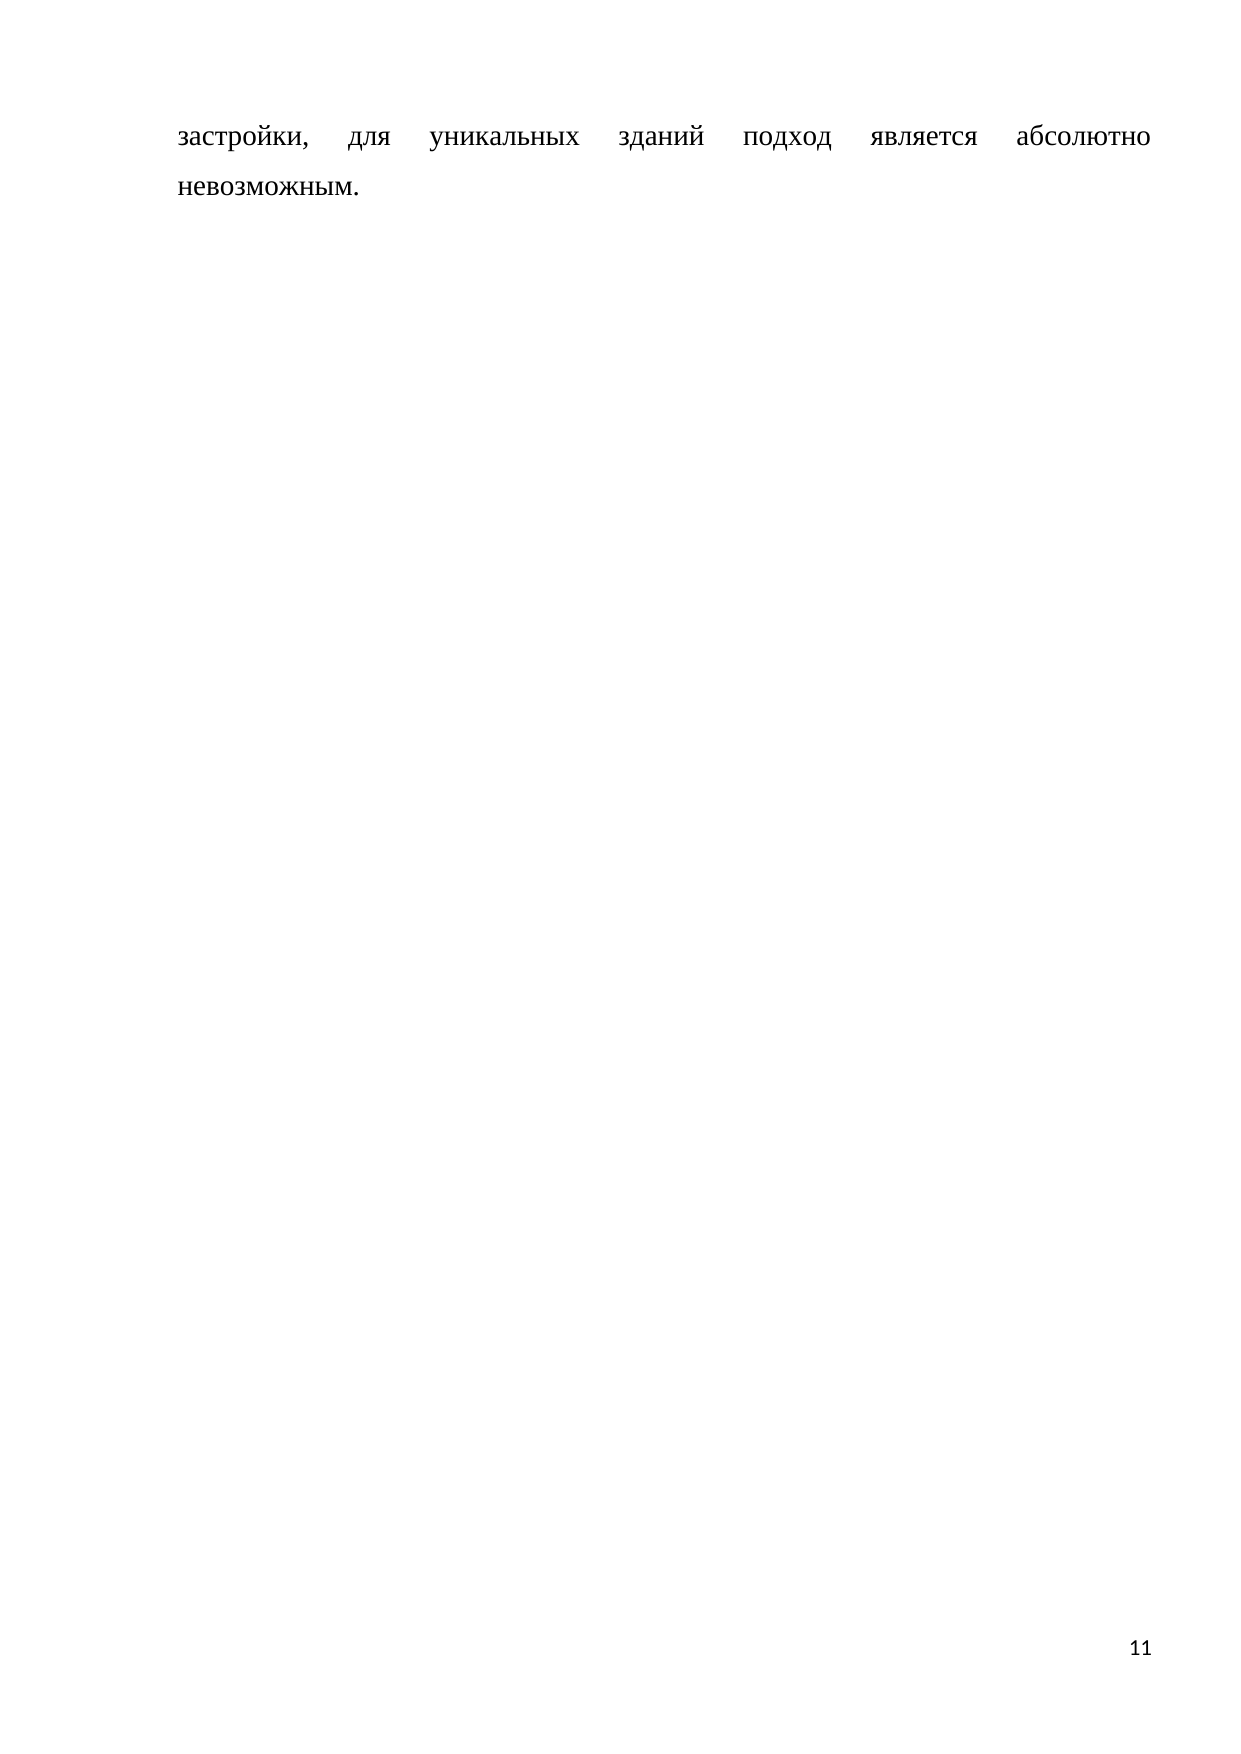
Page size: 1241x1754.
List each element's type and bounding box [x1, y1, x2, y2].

text [177, 118, 1152, 202]
